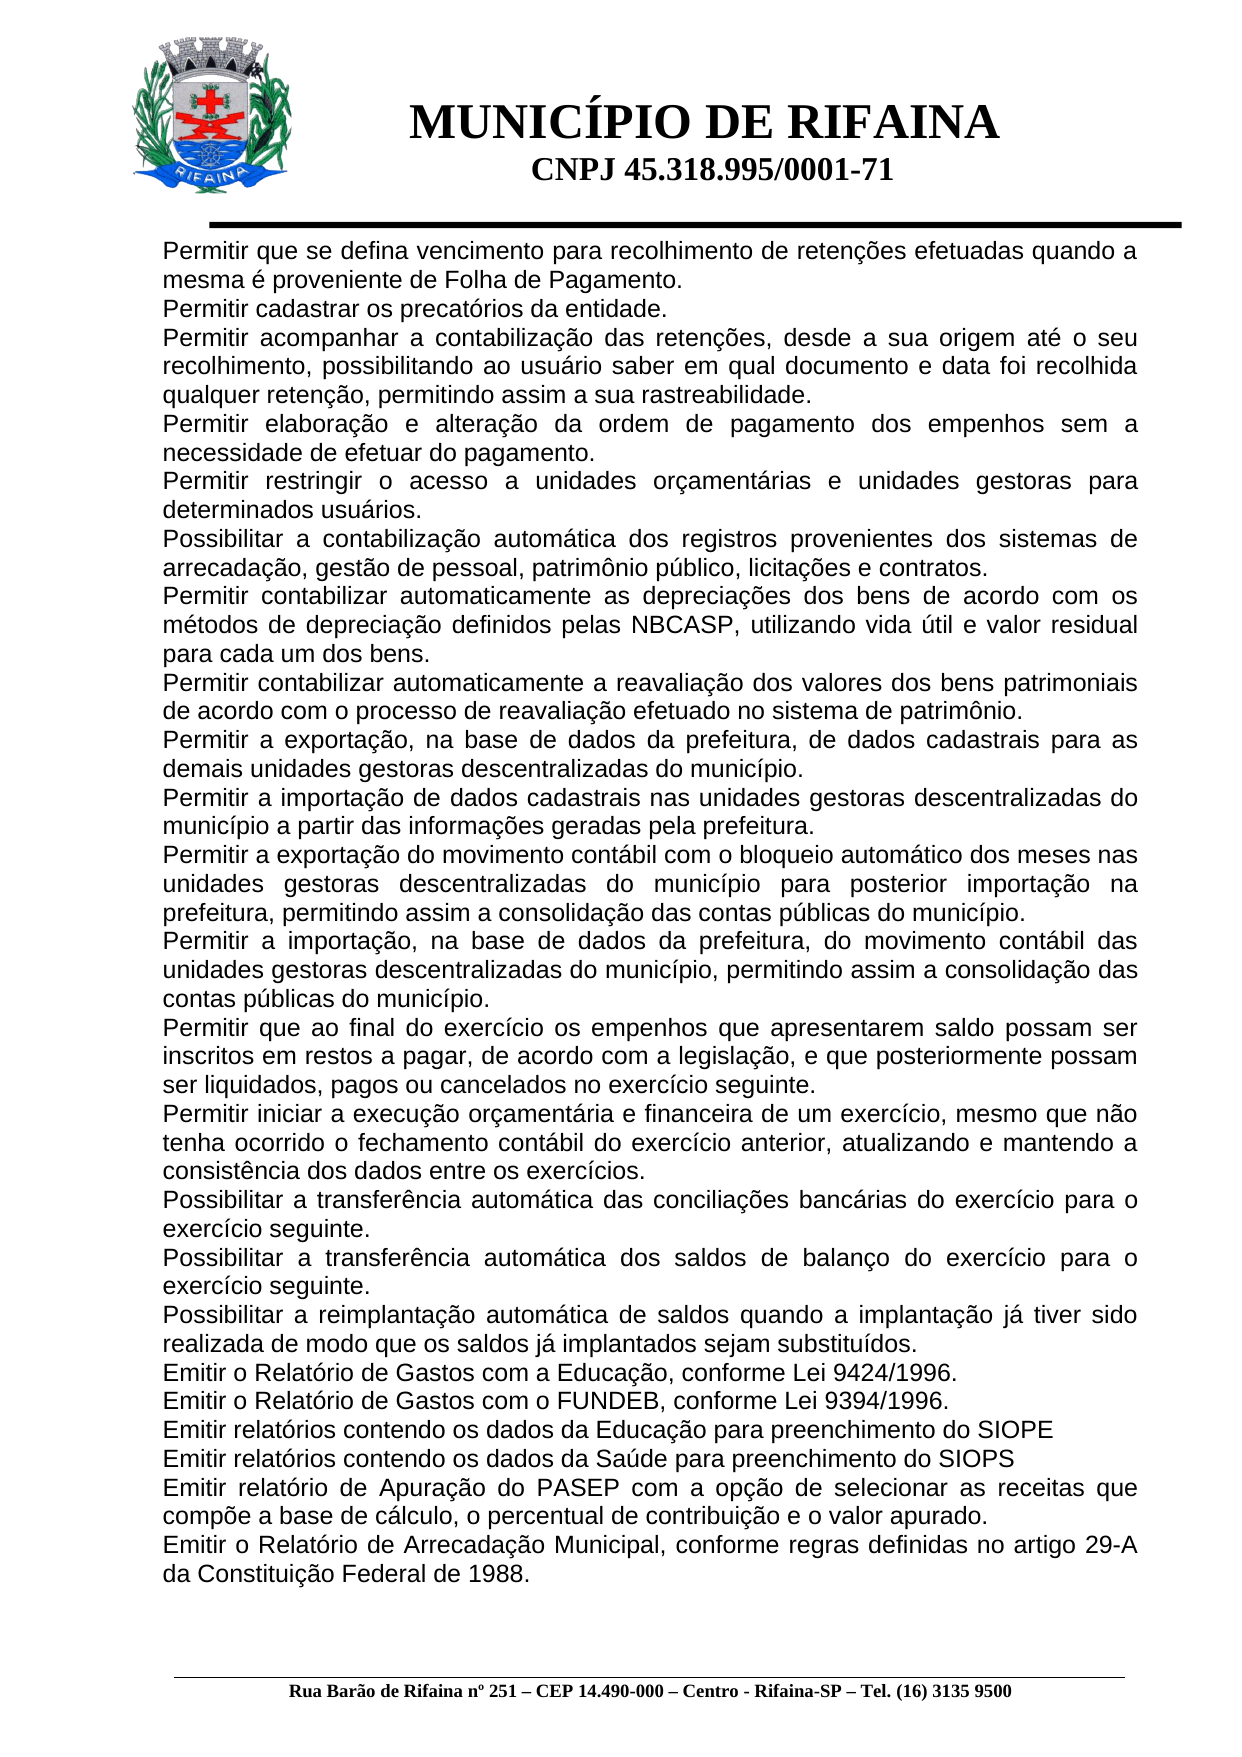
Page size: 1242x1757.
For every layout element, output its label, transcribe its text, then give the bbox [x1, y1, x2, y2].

picture [132, 34, 292, 194]
text Permitir a exportação do movimento contábil com o bloqueio automático dos meses nas unidades gestoras descentralizadas do município para posterior importação na prefeitura, permitindo assim a consolidação das contas públicas do município. [162, 840, 1139, 926]
text Possibilitar a reimplantação automática de saldos quando a implantação já tiver sido realizada de modo que os saldos já implantados sejam substituídos. [162, 1300, 1139, 1358]
text Permitir a importação, na base de dados da prefeitura, do movimento contábil das unidades gestoras descentralizadas do município, permitindo assim a consolidação das contas públicas do município. [162, 926, 1139, 1013]
text Permitir iniciar a execução orçamentária e financeira de um exercício, mesmo que não tenha ocorrido o fechamento contábil do exercício anterior, atualizando e mantendo a consistência dos dados entre os exercícios. [162, 1099, 1139, 1185]
text Possibilitar a contabilização automática dos registros provenientes dos sistemas de arrecadação, gestão de pessoal, patrimônio público, licitações e contratos. [162, 524, 1139, 581]
text Permitir que ao final do exercício os empenhos que apresentarem saldo possam ser inscritos em restos a pagar, de acordo com a legislação, e que posteriormente possam ser liquidados, pagos ou cancelados no exercício seguinte. [162, 1013, 1139, 1099]
text Emitir relatórios contendo os dados da Educação para preenchimento do SIOPE [162, 1415, 1139, 1444]
text Permitir contabilizar automaticamente as depreciações dos bens de acordo com os métodos de depreciação definidos pelas NBCASP, utilizando vida útil e valor residual para cada um dos bens. [162, 581, 1139, 668]
text Permitir contabilizar automaticamente a reavaliação dos valores dos bens patrimoniais de acordo com o processo de reavaliação efetuado no sistema de patrimônio. [162, 668, 1139, 725]
text Permitir restringir o acesso a unidades orçamentárias e unidades gestoras para determinados usuários. [162, 466, 1139, 524]
text Possibilitar a transferência automática das conciliações bancárias do exercício para o exercício seguinte. [162, 1185, 1139, 1243]
text Emitir o Relatório de Arrecadação Municipal, conforme regras definidas no artigo 29-A da Constituição Federal de 1988. [162, 1530, 1139, 1588]
text Possibilitar a transferência automática dos saldos de balanço do exercício para o exercício seguinte. [162, 1243, 1139, 1300]
text Emitir relatório de Apuração do PASEP com a opção de selecionar as receitas que compõe a base de cálculo, o percentual de contribuição e o valor apurado. [162, 1473, 1139, 1530]
text Emitir o Relatório de Gastos com a Educação, conforme Lei 9424/1996. [162, 1358, 1139, 1386]
text Emitir relatórios contendo os dados da Saúde para preenchimento do SIOPS [162, 1444, 1139, 1473]
text Permitir a importação de dados cadastrais nas unidades gestoras descentralizadas do município a partir das informações geradas pela prefeitura. [162, 783, 1139, 840]
text Emitir o Relatório de Gastos com o FUNDEB, conforme Lei 9394/1996. [162, 1386, 1139, 1415]
text Permitir elaboração e alteração da ordem de pagamento dos empenhos sem a necessidade de efetuar do pagamento. [162, 409, 1139, 466]
text Permitir acompanhar a contabilização das retenções, desde a sua origem até o seu recolhimento, possibilitando ao usuário saber em qual documento e data foi recolhida qualquer retenção, permitindo assim a sua rastreabilidade. [162, 323, 1139, 409]
text Permitir que se defina vencimento para recolhimento de retenções efetuadas quando a mesma é proveniente de Folha de Pagamento. [162, 236, 1139, 294]
text Permitir a exportação, na base de dados da prefeitura, de dados cadastrais para as demais unidades gestoras descentralizadas do município. [162, 725, 1139, 783]
text Permitir cadastrar os precatórios da entidade. [162, 294, 1139, 323]
